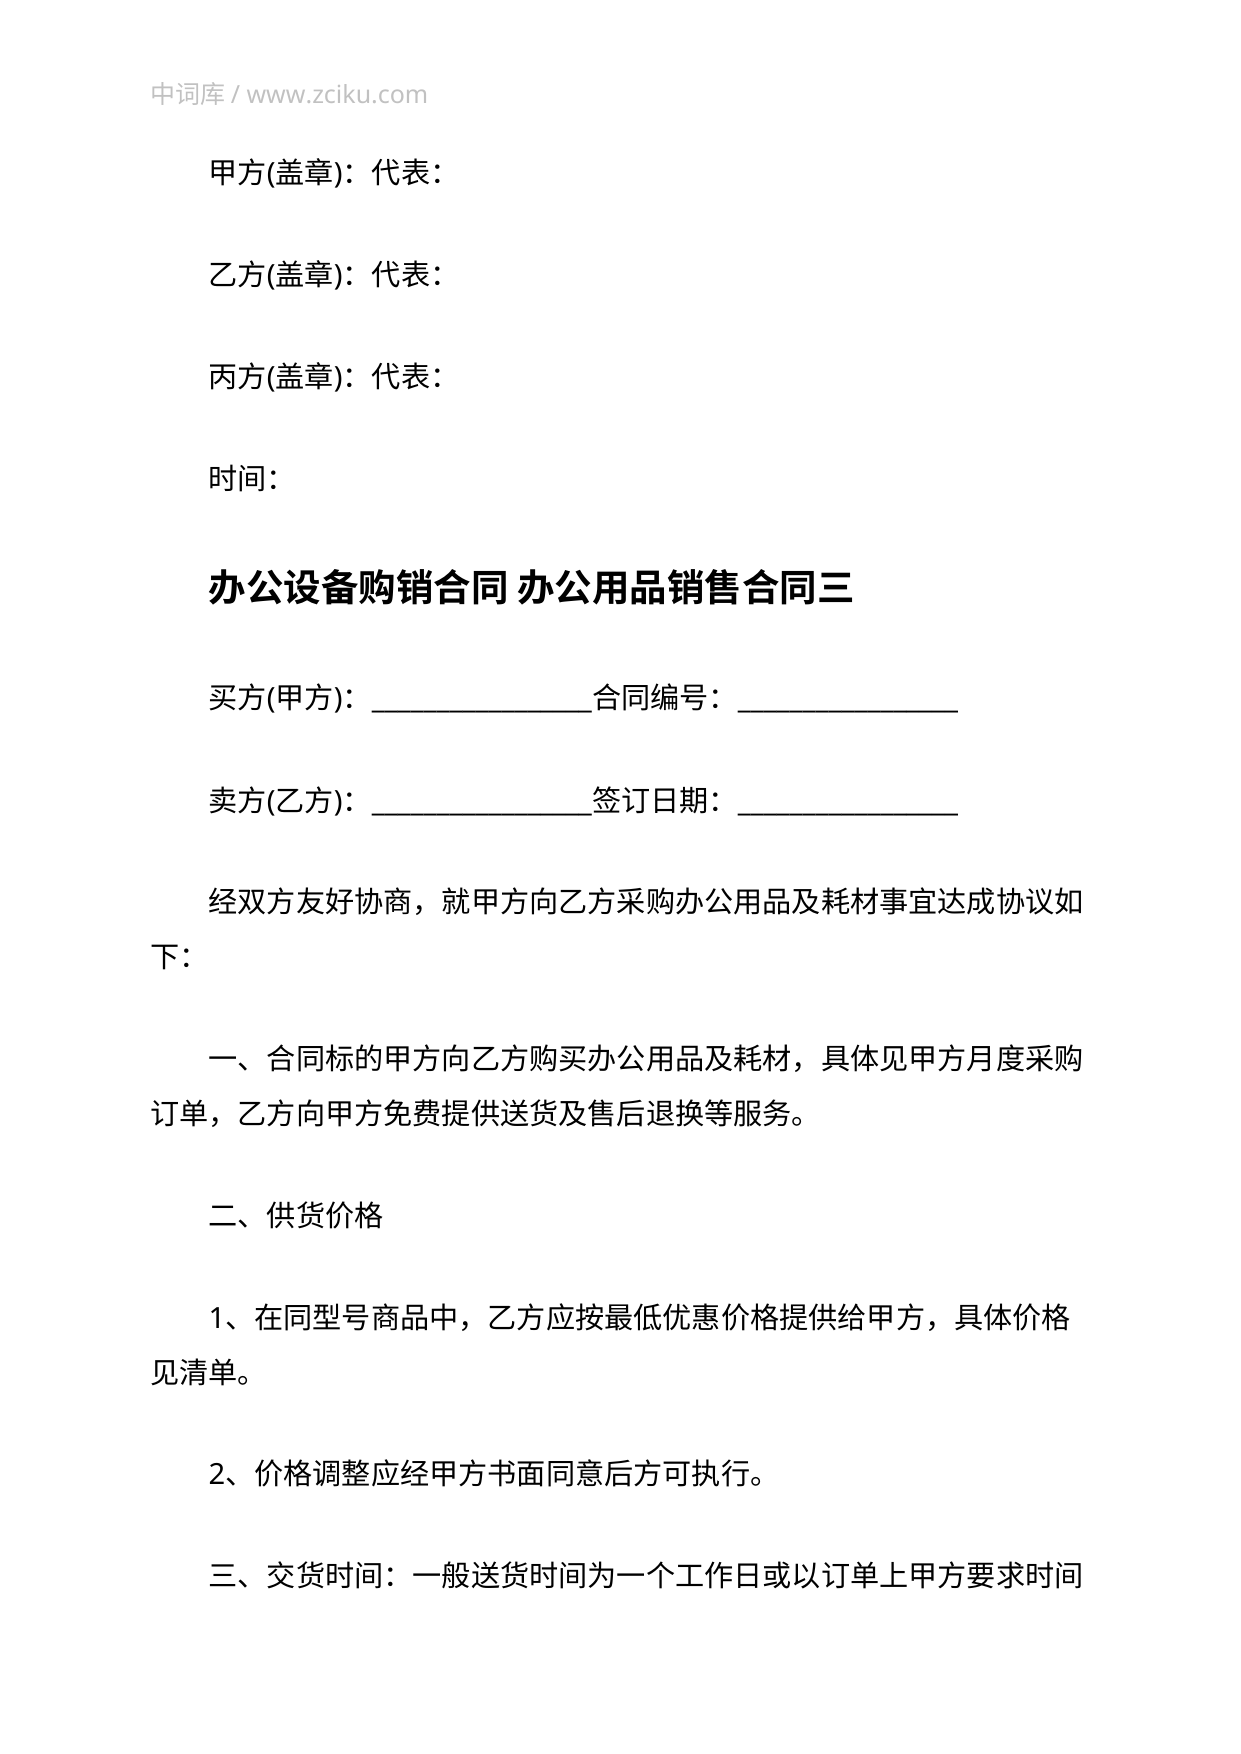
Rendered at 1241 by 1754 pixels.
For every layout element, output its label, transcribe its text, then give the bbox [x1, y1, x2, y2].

text 办公设备购销合同 办公用品销售合同三 [150, 558, 1090, 612]
text 一、合同标的甲方向乙方购买办公用品及耗材，具体见甲方月度采购订单，乙方向甲方免费提供送货及售后退换等服务。 [150, 1036, 1090, 1133]
text 二、供货价格 [150, 1192, 1090, 1235]
text 时间： [150, 456, 1090, 498]
text 乙方(盖章)：代表： [150, 252, 1090, 294]
text 甲方(盖章)：代表： [150, 150, 1090, 192]
text 2、价格调整应经甲方书面同意后方可执行。 [150, 1451, 1090, 1493]
text 卖方(乙方)：_________________签订日期：_________________ [150, 777, 1090, 819]
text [150, 1553, 1090, 1595]
text 1、在同型号商品中，乙方应按最低优惠价格提供给甲方，具体价格见清单。 [150, 1294, 1090, 1391]
text 经双方友好协商，就甲方向乙方采购办公用品及耗材事宜达成协议如下： [150, 879, 1090, 976]
text 买方(甲方)：_________________合同编号：_________________ [150, 675, 1090, 717]
text 丙方(盖章)：代表： [150, 354, 1090, 396]
